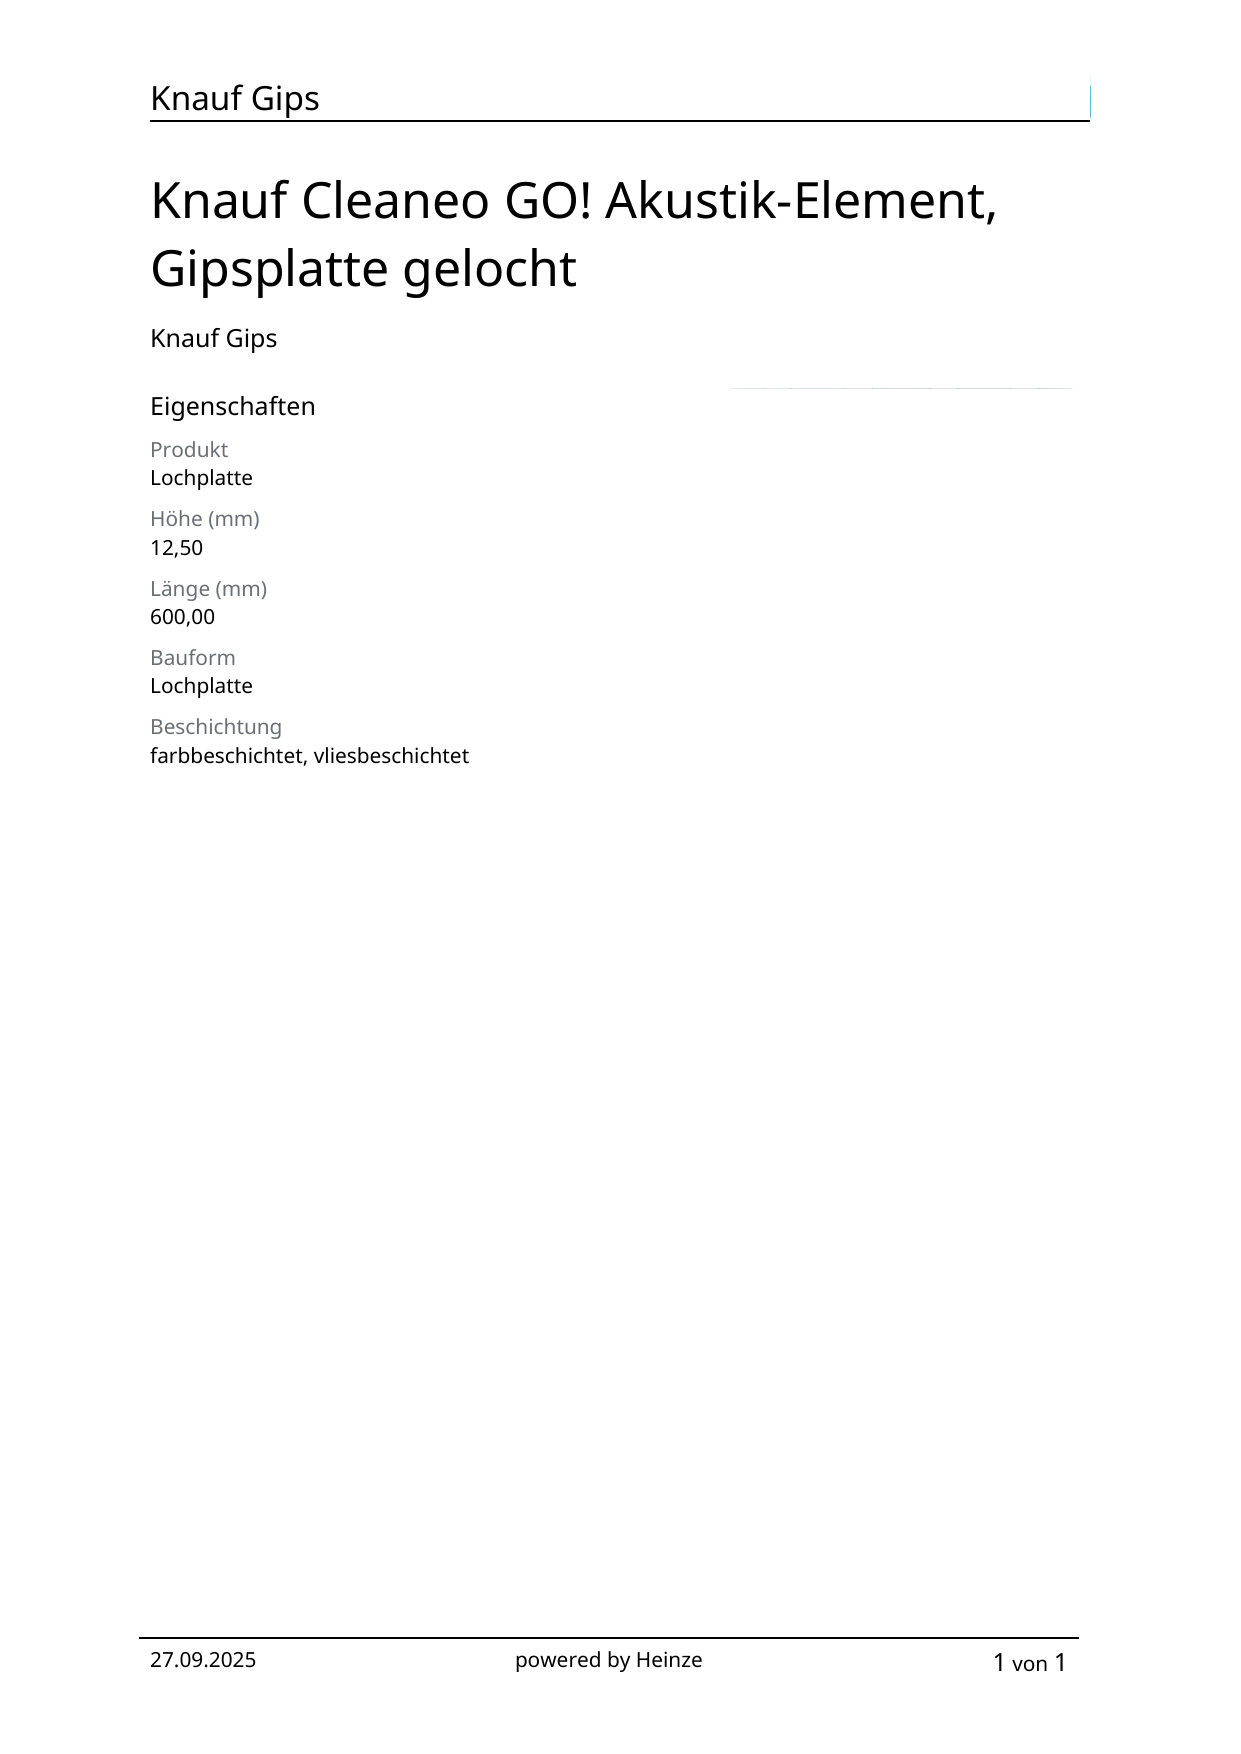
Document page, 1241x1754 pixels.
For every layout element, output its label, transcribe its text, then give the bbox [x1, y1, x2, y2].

text Bauform [150, 643, 1090, 671]
text Höhe (mm) [150, 504, 1090, 533]
text Beschichtung [150, 712, 1090, 741]
text Knauf Cleaneo GO! Akustik-Element, Gipsplatte gelocht [150, 165, 1090, 301]
text Eigenschaften [150, 388, 1090, 422]
text Knauf Gips [150, 320, 1090, 354]
text Länge (mm) [150, 574, 1090, 602]
text Lochplatte [150, 463, 1090, 492]
text Lochplatte [150, 671, 1090, 700]
text farbbeschichtet, vliesbeschichtet [150, 741, 1090, 769]
text Produkt [150, 435, 1090, 463]
text 12,50 [150, 533, 1090, 561]
text 600,00 [150, 602, 1090, 631]
